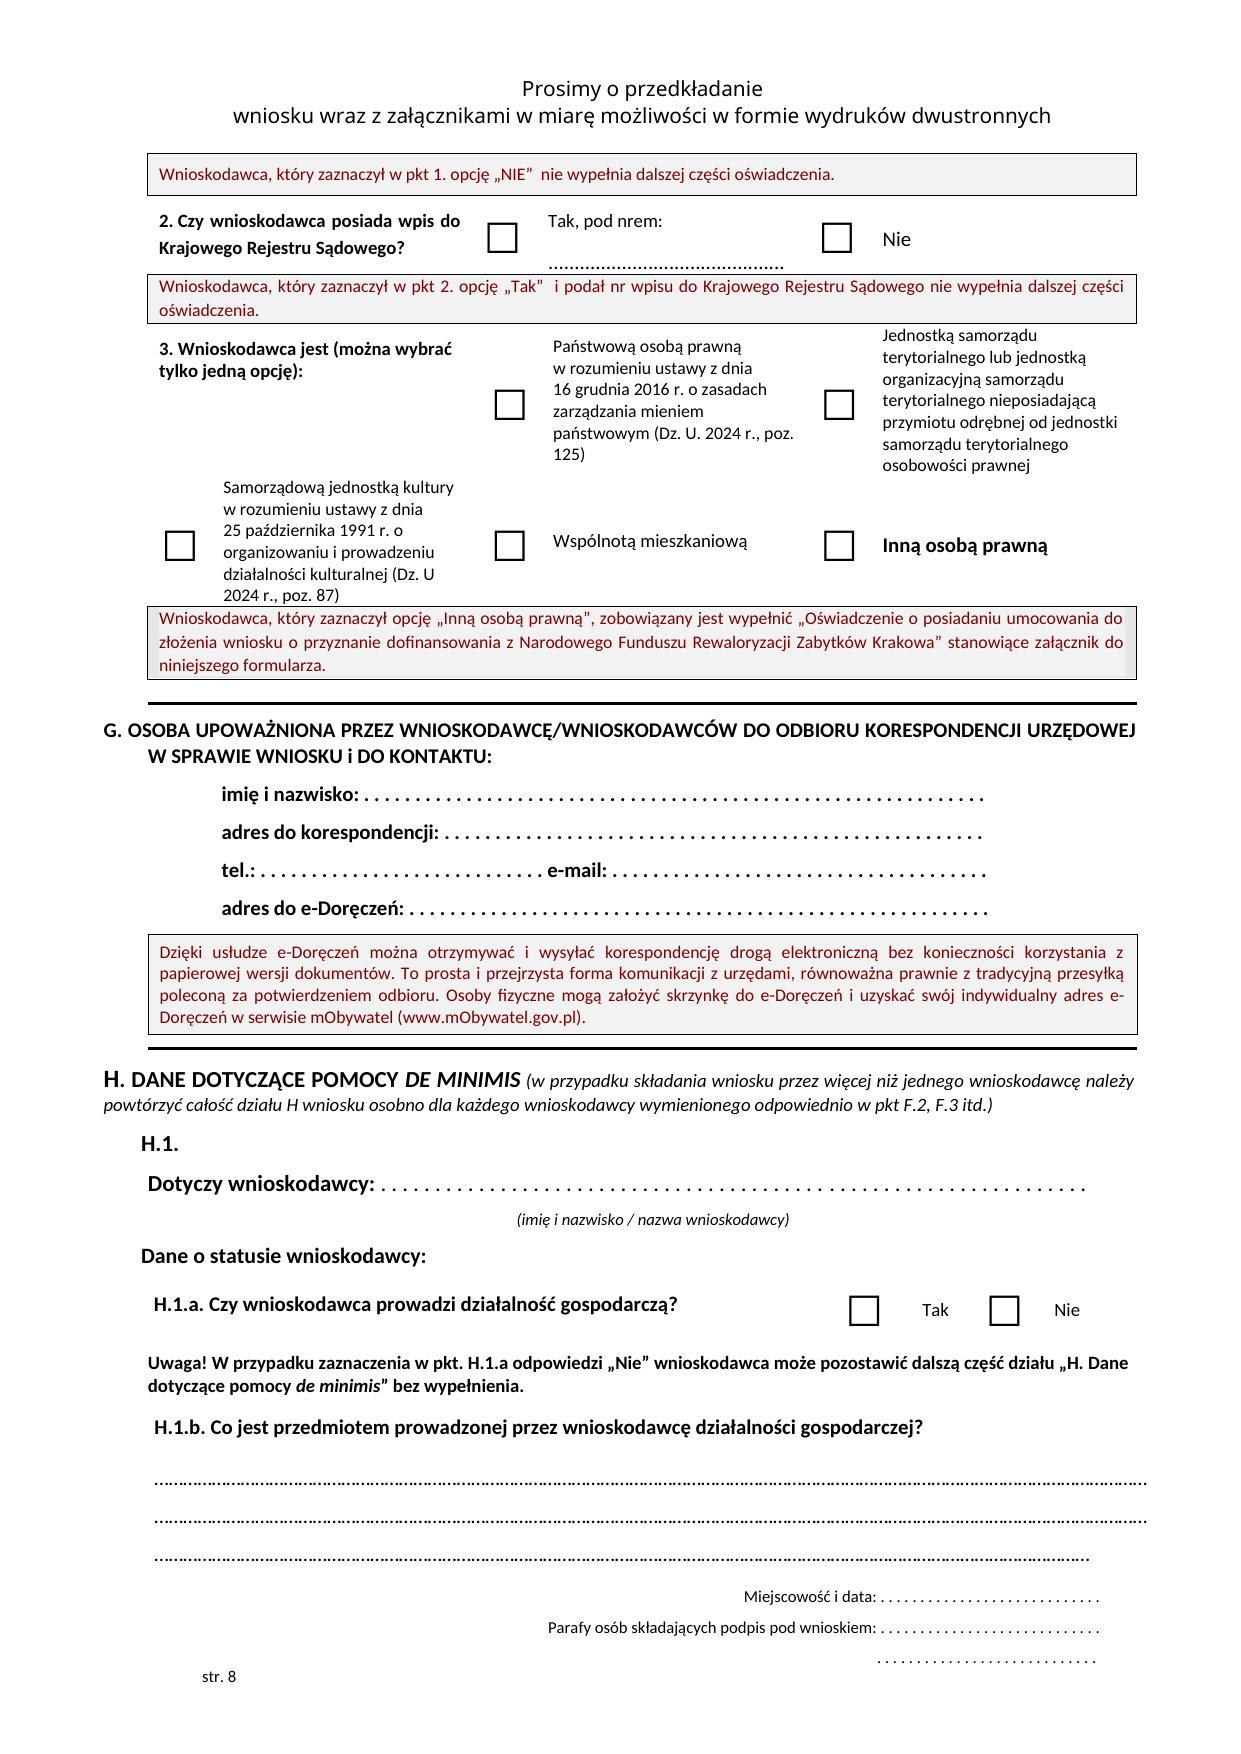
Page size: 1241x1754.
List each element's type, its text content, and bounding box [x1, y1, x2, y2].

table_header [812, 1269, 916, 1338]
text imię i nazwisko: . . . . . . . . . . . . . . . . . . . . . . . . . . . . . . . . . . . . . . . . . . . . . . . . . . . . . . . . . . . . . [221, 781, 1137, 806]
table_cell Wnioskodawca, który zaznaczył w pkt 1. opcję „NIE” nie wypełnia dalszej części oświadczenia. [148, 154, 1136, 195]
text adres do korespondencji: . . . . . . . . . . . . . . . . . . . . . . . . . . . . . . . . . . . . . . . . . . . . . . . . . . . . . [148, 819, 1137, 844]
table_header [960, 1269, 1048, 1338]
text H.1. [141, 1129, 1137, 1157]
table_cell Wspólnotą mieszkaniową [542, 476, 807, 606]
table_cell 3. Wnioskodawca jest (można wybrać tylko jedną opcję): [148, 324, 477, 476]
table_cell Wnioskodawca, który zaznaczył w pkt 2. opcję „Tak” i podał nr wpisu do Krajowego Rejestru Sądowego nie wypełnia dalszej części oświadczenia. [148, 275, 1136, 323]
table_cell Wnioskodawca, który zaznaczył opcję „Inną osobą prawną”, zobowiązany jest wypełnić „Oświadczenie o posiadaniu umocowania do złożenia wniosku o przyznanie dofinansowania z Narodowego Funduszu Rewaloryzacji Zabytków Krakowa” stanowiące załącznik do niniejszego formularza. [148, 607, 1136, 678]
table_header H.1.a. Czy wnioskodawca prowadzi działalność gospodarczą? [148, 1269, 812, 1338]
text (imię i nazwisko / nazwa wnioskodawcy) [436, 1210, 1137, 1230]
table_header Dzięki usłudze e-Doręczeń można otrzymywać i wysyłać korespondencję drogą elektroniczną bez konieczności korzystania z papierowej wersji dokumentów. To prosta i przejrzysta forma komunikacji z urzędami, równoważna prawnie z tradycyjną przesyłką poleconą za potwierdzeniem odbioru. Osoby fizyczne mogą założyć skrzynkę do e-Doręczeń i uzyskać swój indywidualny adres e-Doręczeń w serwisie mObywatel (www.mObywatel.gov.pl). [149, 935, 1137, 1034]
table_cell Tak, pod nrem: ............................................. [537, 196, 807, 274]
table_header Nie [1048, 1269, 1199, 1338]
table_cell Państwową osobą prawną w rozumieniu ustawy z dnia 16 grudnia 2016 r. o zasadach zarządzania mieniem państwowym (Dz. U. 2024 r., poz. 125) [542, 324, 807, 476]
table_cell Nie [871, 196, 1136, 274]
table_cell Jednostką samorządu terytorialnego lub jednostką organizacyjną samorządu terytorialnego nieposiadającą przymiotu odrębnej od jednostki samorządu terytorialnego osobowości prawnej [871, 324, 1136, 476]
text Dane o statusie wnioskodawcy: [141, 1242, 1137, 1269]
table_cell Samorządową jednostką kultury w rozumieniu ustawy z dnia 25 października 1991 r. o organizowaniu i prowadzeniu działalności kulturalnej (Dz. U 2024 r., poz. 87) [212, 476, 477, 606]
table_header Tak [916, 1269, 960, 1338]
table_header H.1.b. Co jest przedmiotem prowadzonej przez wnioskodawcę działalności gospodarczej? …………………………………………………………………………………………………………………………………………………………………………………………………………………………………………………………………………………………………………………………………………………………………………………………………………………………………………………………………………………………………………………………………………………………… [148, 1409, 1135, 1584]
text H. DANE DOTYCZĄCE POMOCY DE MINIMIS (w przypadku składania wniosku przez więcej niż jednego wnioskodawcę należy powtórzyć całość działu H wniosku osobno dla każdego wnioskodawcy wymienionego odpowiednio w pkt F.2, F.3 itd.) [103, 1063, 1137, 1116]
text G. OSOBA UPOWAŻNIONA PRZEZ WNIOSKODAWCĘ/WNIOSKODAWCÓW DO ODBIORU KORESPONDENCJI URZĘDOWEJ W SPRAWIE WNIOSKU i DO KONTAKTU: [103, 718, 1137, 768]
table_cell 2. Czy wnioskodawca posiada wpis do Krajowego Rejestru Sądowego? [148, 196, 472, 274]
table_cell Inną osobą prawną [871, 476, 1136, 606]
text Dotyczy wnioskodawcy: . . . . . . . . . . . . . . . . . . . . . . . . . . . . . . . . . . . . . . . . . . . . . . . . . . . . . . . . . . . . . . . . . [148, 1169, 1137, 1197]
text Uwaga! W przypadku zaznaczenia w pkt. H.1.a odpowiedzi „Nie” wnioskodawca może pozostawić dalszą część działu „H. Dane dotyczące pomocy de minimis” bez wypełnienia. [148, 1351, 1137, 1397]
text tel.: . . . . . . . . . . . . . . . . . . . . . . . . . . . . e-mail: . . . . . . . . . . . . . . . . . . . . . . . . . . . . . . . . . . . . . [148, 857, 1137, 883]
text adres do e-Doręczeń: . . . . . . . . . . . . . . . . . . . . . . . . . . . . . . . . . . . . . . . . . . . . . . . . . . . . . . . . . [148, 895, 1137, 921]
